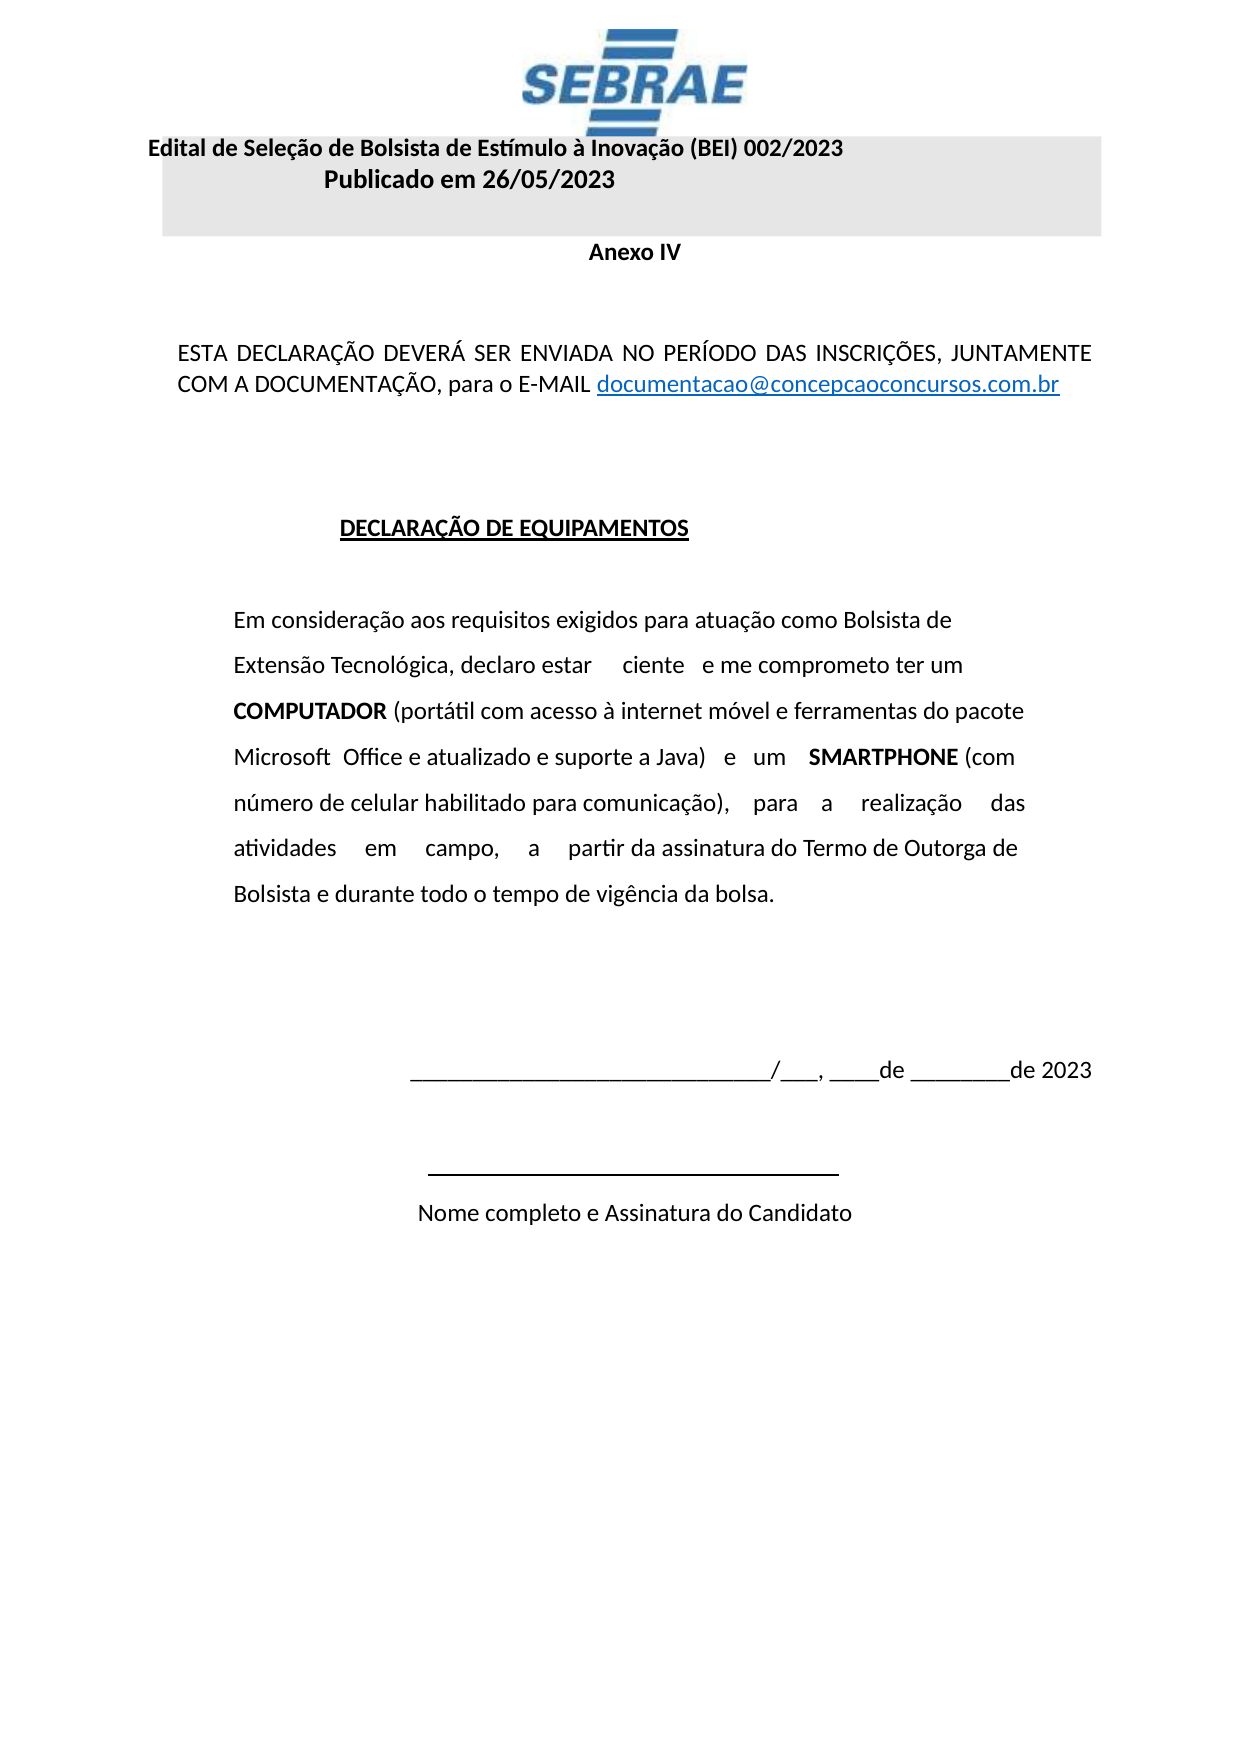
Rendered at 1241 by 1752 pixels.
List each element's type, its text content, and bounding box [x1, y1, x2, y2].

text _____________________________/___, ____de ________de 2023 [177, 1054, 1092, 1085]
text Anexo IV [177, 236, 1092, 267]
list ESTA DECLARAÇÃO DEVERÁ SER ENVIADA NO PERÍODO DAS INSCRIÇÕES, JUNTAMENTE COM A DOCUMENTAÇÃO, para o E-MAIL documentacao@concepcaoconcursos.com.br [177, 338, 1093, 399]
text Em consideração aos requisitos exigidos para atuação como Bolsista de Extensão Tecnológica, declaro estar ciente e me comprometo ter um COMPUTADOR (portátil com acesso à internet móvel e ferramentas do pacote Microsoft Office e atualizado e suporte a Java) e um SMARTPHONE (com número de celular habilitado para comunicação), para a realização das atividades em campo, a partir da assinatura do Termo de Outorga de Bolsista e durante todo o tempo de vigência da bolsa. [233, 604, 1030, 909]
text DECLARAÇÃO DE EQUIPAMENTOS [310, 512, 718, 542]
text Nome completo e Assinatura do Candidato [177, 1154, 1092, 1228]
picture [522, 29, 748, 136]
